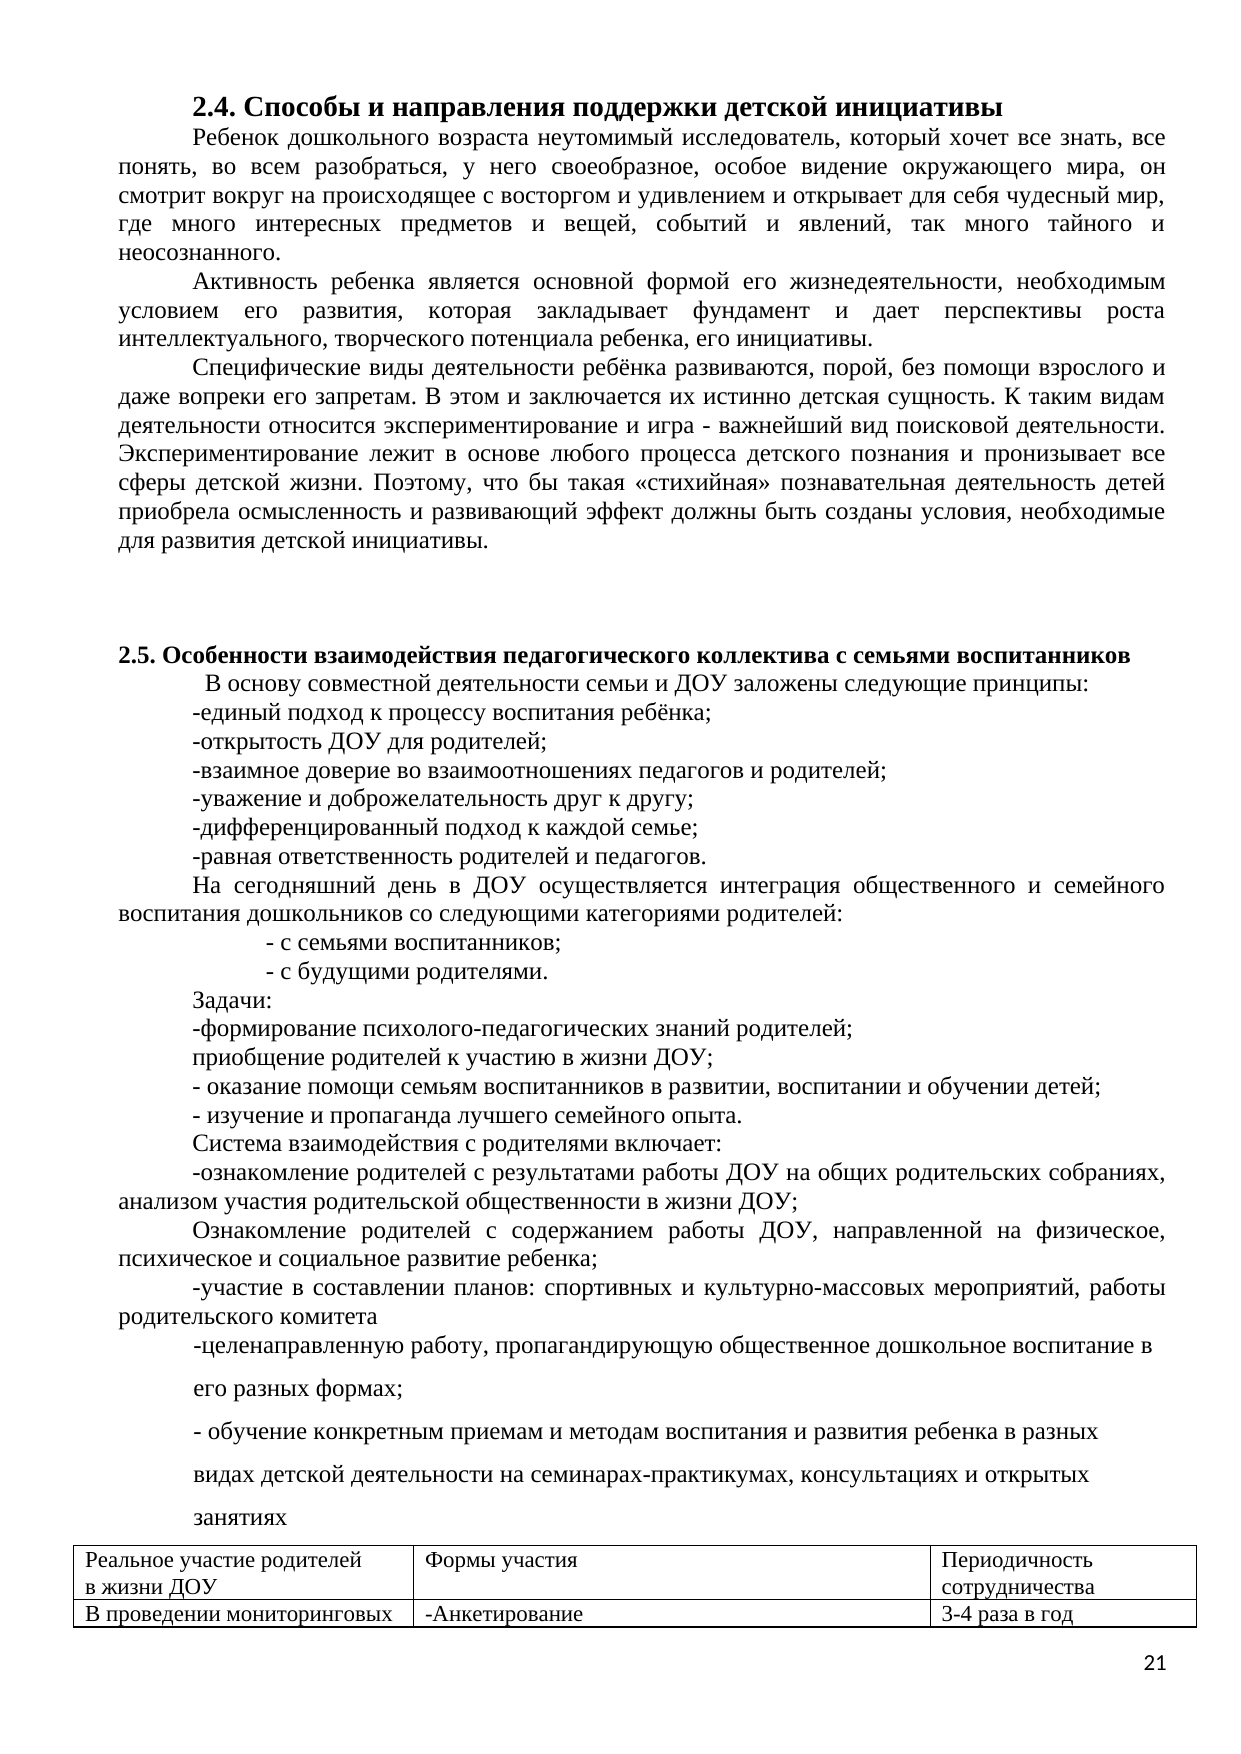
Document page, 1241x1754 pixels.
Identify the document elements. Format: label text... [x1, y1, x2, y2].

text - изучение и пропаганда лучшего семейного опыта. [118, 1100, 1166, 1128]
text В основу совместной деятельности семьи и ДОУ заложены следующие принципы: [118, 668, 1166, 697]
table_header Периодичность сотрудничества [931, 1546, 1196, 1599]
text 2.5. Особенности взаимодействия педагогического коллектива с семьями воспитанников [118, 640, 1166, 668]
text -дифференцированный подход к каждой семье; [118, 812, 1166, 841]
text приобщение родителей к участию в жизни ДОУ; [118, 1042, 1166, 1071]
text - оказание помощи семьям воспитанников в развитии, воспитании и обучении детей; [118, 1071, 1166, 1100]
text Активность ребенка является основной формой его жизнедеятельности, необходимым условием его развития, которая закладывает фундамент и дает перспективы роста интеллектуального, творческого потенциала ребенка, его инициативы. [118, 266, 1166, 352]
text -ознакомление родителей с результатами работы ДОУ на общих родительских собраниях, анализом участия родительской общественности в жизни ДОУ; [118, 1157, 1166, 1215]
text Ребенок дошкольного возраста неутомимый исследователь, который хочет все знать, все понять, во всем разобраться, у него своеобразное, особое видение окружающего мира, он смотрит вокруг на происходящее с восторгом и удивлением и открывает для себя чудесный мир, где много интересных предметов и вещей, событий и явлений, так много тайного и неосознанного. [118, 122, 1166, 266]
table_header Формы участия [414, 1546, 930, 1599]
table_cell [414, 1600, 930, 1626]
text Ознакомление родителей с содержанием работы ДОУ, направленной на физическое, психическое и социальное развитие ребенка; [118, 1215, 1166, 1272]
text - с будущими родителями. [118, 956, 1166, 985]
text - с семьями воспитанников; [118, 927, 1166, 956]
text Специфические виды деятельности ребёнка развиваются, порой, без помощи взрослого и даже вопреки его запретам. В этом и заключается их истинно детская сущность. К таким видам деятельности относится экспериментирование и игра - важнейший вид поисковой деятельности. Экспериментирование лежит в основе любого процесса детского познания и пронизывает все сферы детской жизни. Поэтому, что бы такая «стихийная» познавательная деятельность детей приобрела осмысленность и развивающий эффект должны быть созданы условия, необходимые для развития детской инициативы. [118, 352, 1166, 553]
text -целенаправленную работу, пропагандирующую общественное дошкольное воспитание в его разных формах; [193, 1330, 1166, 1402]
text 2.4. Способы и направления поддержки детской инициативы [118, 89, 1166, 122]
text Задачи: [118, 985, 1166, 1013]
text - обучение конкретным приемам и методам воспитания и развития ребенка в разных видах детской деятельности на семинарах-практикумах, консультациях и открытых занятиях [193, 1416, 1166, 1531]
text -уважение и доброжелательность друг к другу; [118, 783, 1166, 812]
table_header Реальное участие родителей в жизни ДОУ [74, 1546, 413, 1599]
text Система взаимодействия с родителями включает: [118, 1128, 1166, 1157]
text -равная ответственность родителей и педагогов. [118, 841, 1166, 870]
text -формирование психолого-педагогических знаний родителей; [118, 1013, 1166, 1042]
text -открытость ДОУ для родителей; [118, 726, 1166, 755]
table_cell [931, 1600, 1196, 1626]
text На сегодняшний день в ДОУ осуществляется интеграция общественного и семейного воспитания дошкольников со следующими категориями родителей: [118, 870, 1166, 927]
text -взаимное доверие во взаимоотношениях педагогов и родителей; [118, 755, 1166, 783]
text -единый подход к процессу воспитания ребёнка; [118, 697, 1166, 726]
text -участие в составлении планов: спортивных и культурно-массовых мероприятий, работы родительского комитета [118, 1272, 1166, 1330]
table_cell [74, 1600, 413, 1626]
